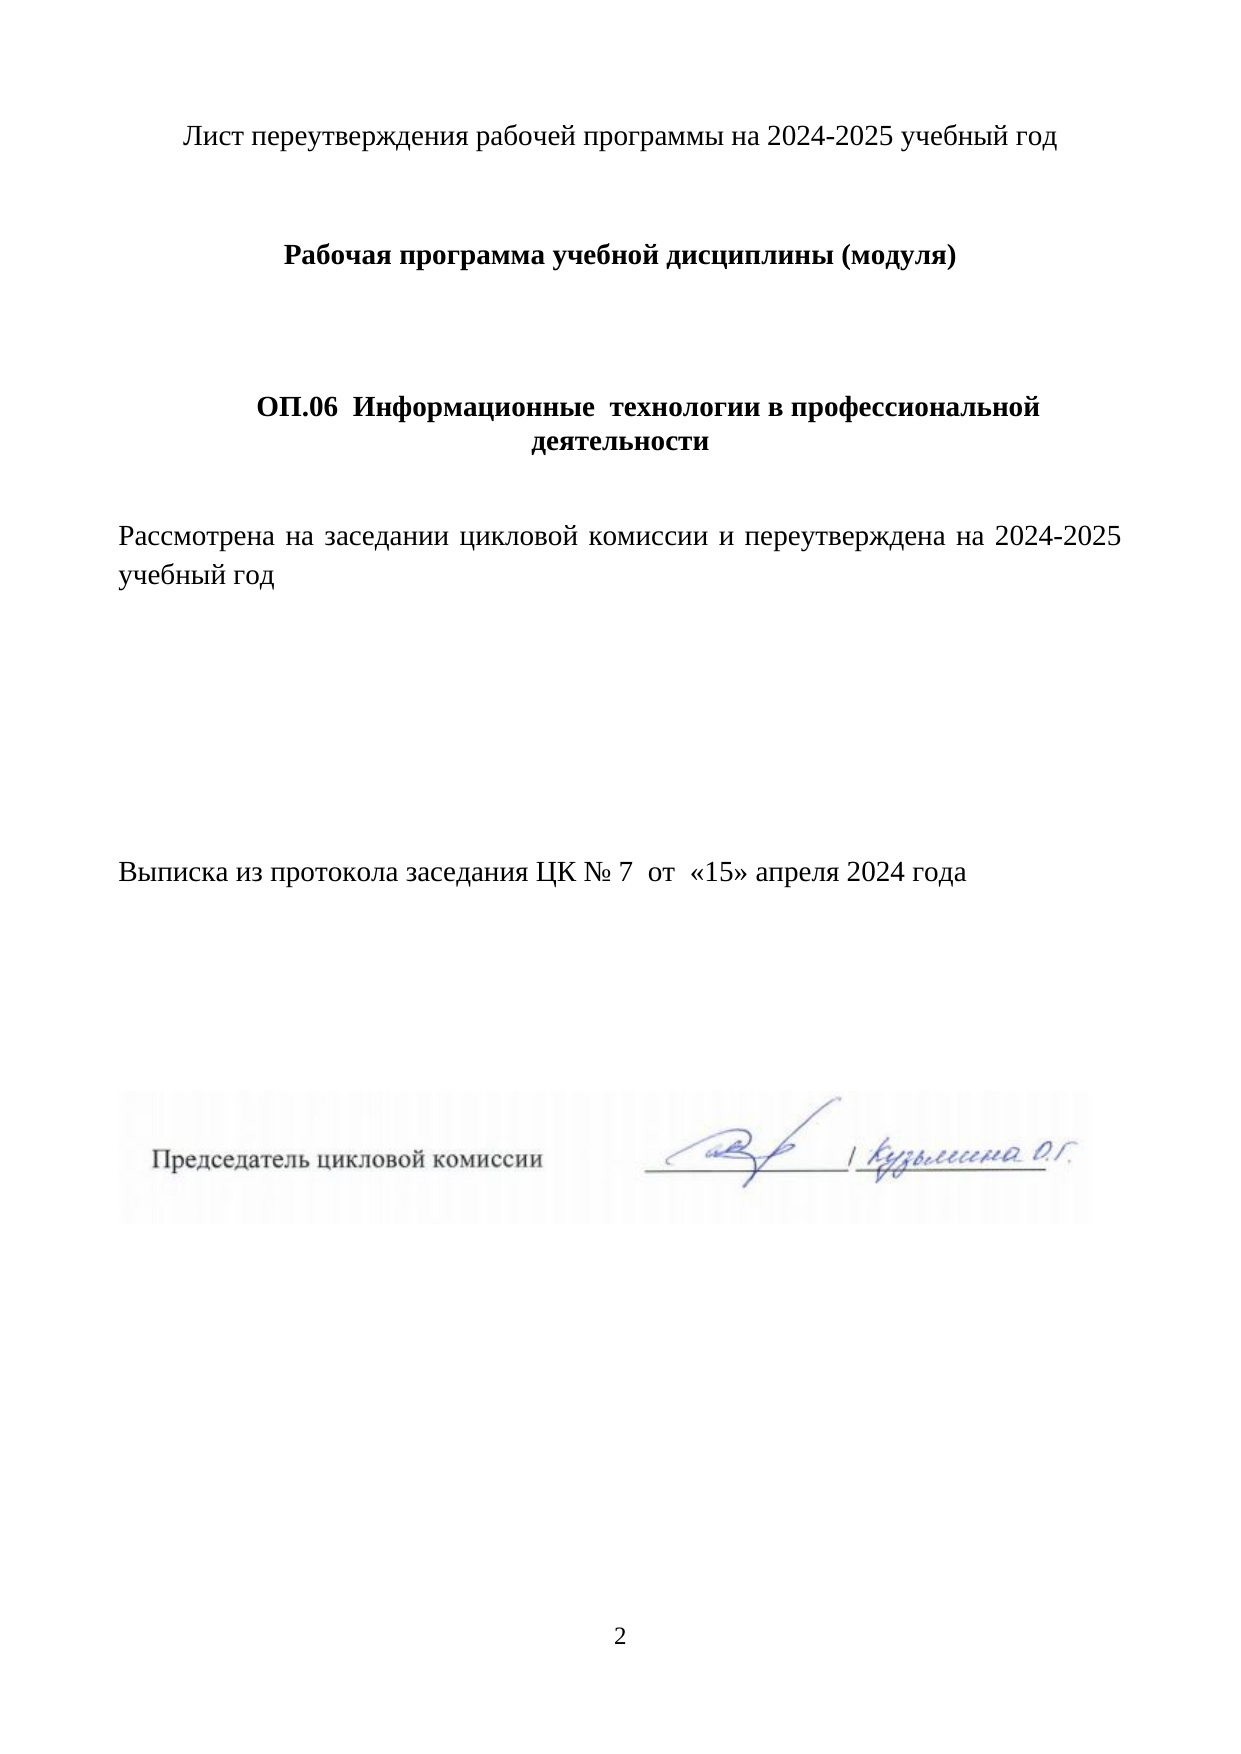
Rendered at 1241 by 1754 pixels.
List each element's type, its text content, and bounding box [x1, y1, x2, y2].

text Рассмотрена на заседании цикловой комиссии и переутверждена на 2024-2025 учебный год [118, 518, 1122, 591]
text ОП.06 Информационные технологии в профессиональной деятельности [118, 389, 1122, 456]
text Выписка из протокола заседания ЦК № 7 от «15» апреля 2024 года [118, 854, 1122, 887]
text Лист переутверждения рабочей программы на 2024-2025 учебный год [118, 118, 1122, 152]
text Рабочая программа учебной дисциплины (модуля) [118, 237, 1122, 270]
picture [118, 1091, 1093, 1224]
